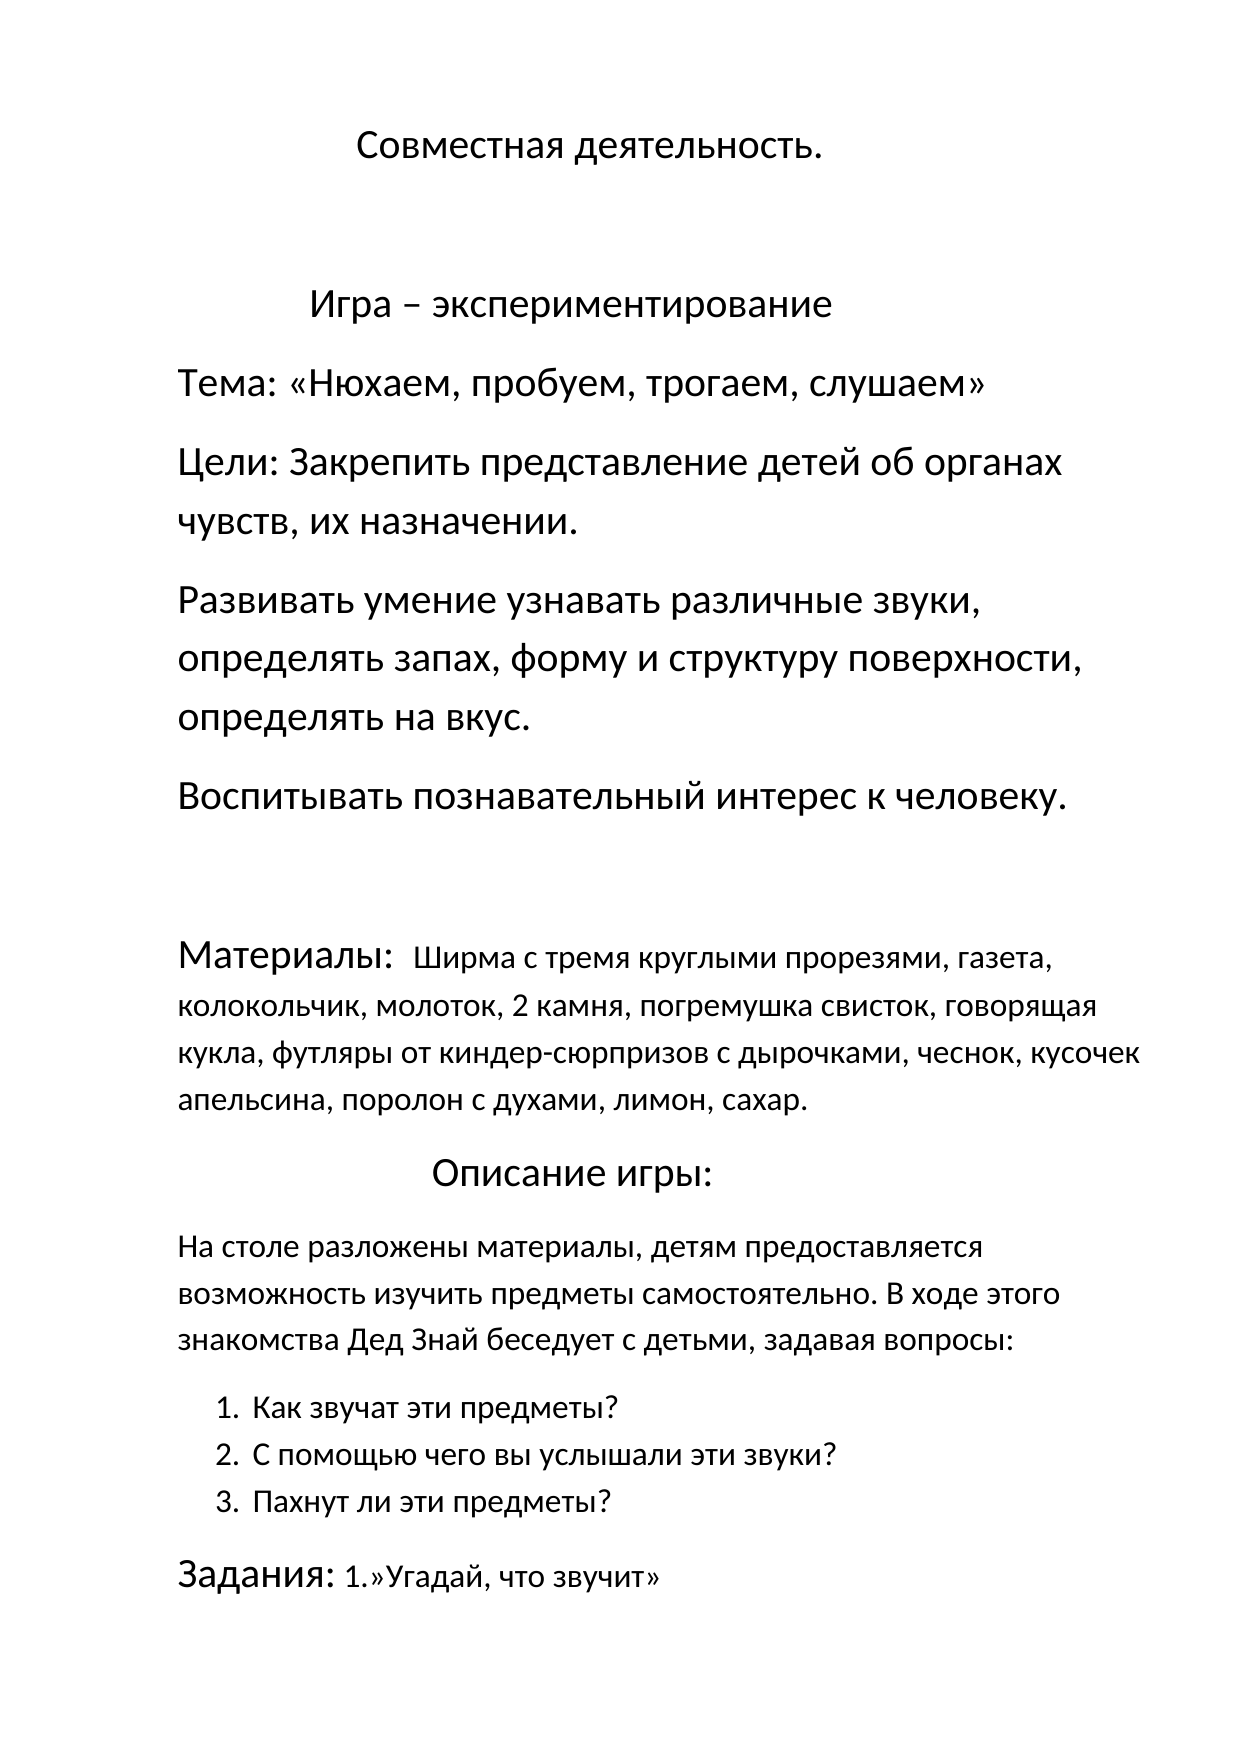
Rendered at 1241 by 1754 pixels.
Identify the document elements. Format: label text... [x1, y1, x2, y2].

text Описание игры: [177, 1146, 1152, 1196]
text Материалы: Ширма с тремя круглыми прорезями, газета, колокольчик, молоток, 2 камня, погремушка свисток, говорящая кукла, футляры от киндер-сюрпризов с дырочками, чеснок, кусочек апельсина, поролон с духами, лимон, сахар. [177, 928, 1152, 1119]
text Воспитывать познавательный интерес к человеку. [177, 769, 1152, 820]
text На столе разложены материалы, детям предоставляется возможность изучить предметы самостоятельно. В ходе этого знакомства Дед Знай беседует с детьми, задавая вопросы: [177, 1225, 1152, 1359]
text Совместная деятельность. [177, 118, 1152, 169]
text Задания: 1.»Угадай, что звучит» [177, 1547, 1152, 1598]
list Пахнут ли эти предметы? [215, 1479, 1152, 1520]
text Тема: «Нюхаем, пробуем, трогаем, слушаем» [177, 356, 1152, 407]
text Цели: Закрепить представление детей об органах чувств, их назначении. [177, 435, 1152, 544]
text Игра – экспериментирование [177, 277, 1152, 327]
list С помощью чего вы услышали эти звуки? [215, 1433, 1152, 1473]
text Развивать умение узнавать различные звуки, определять запах, форму и структуру поверхности, определять на вкус. [177, 573, 1152, 741]
list Как звучат эти предметы? [215, 1386, 1152, 1427]
